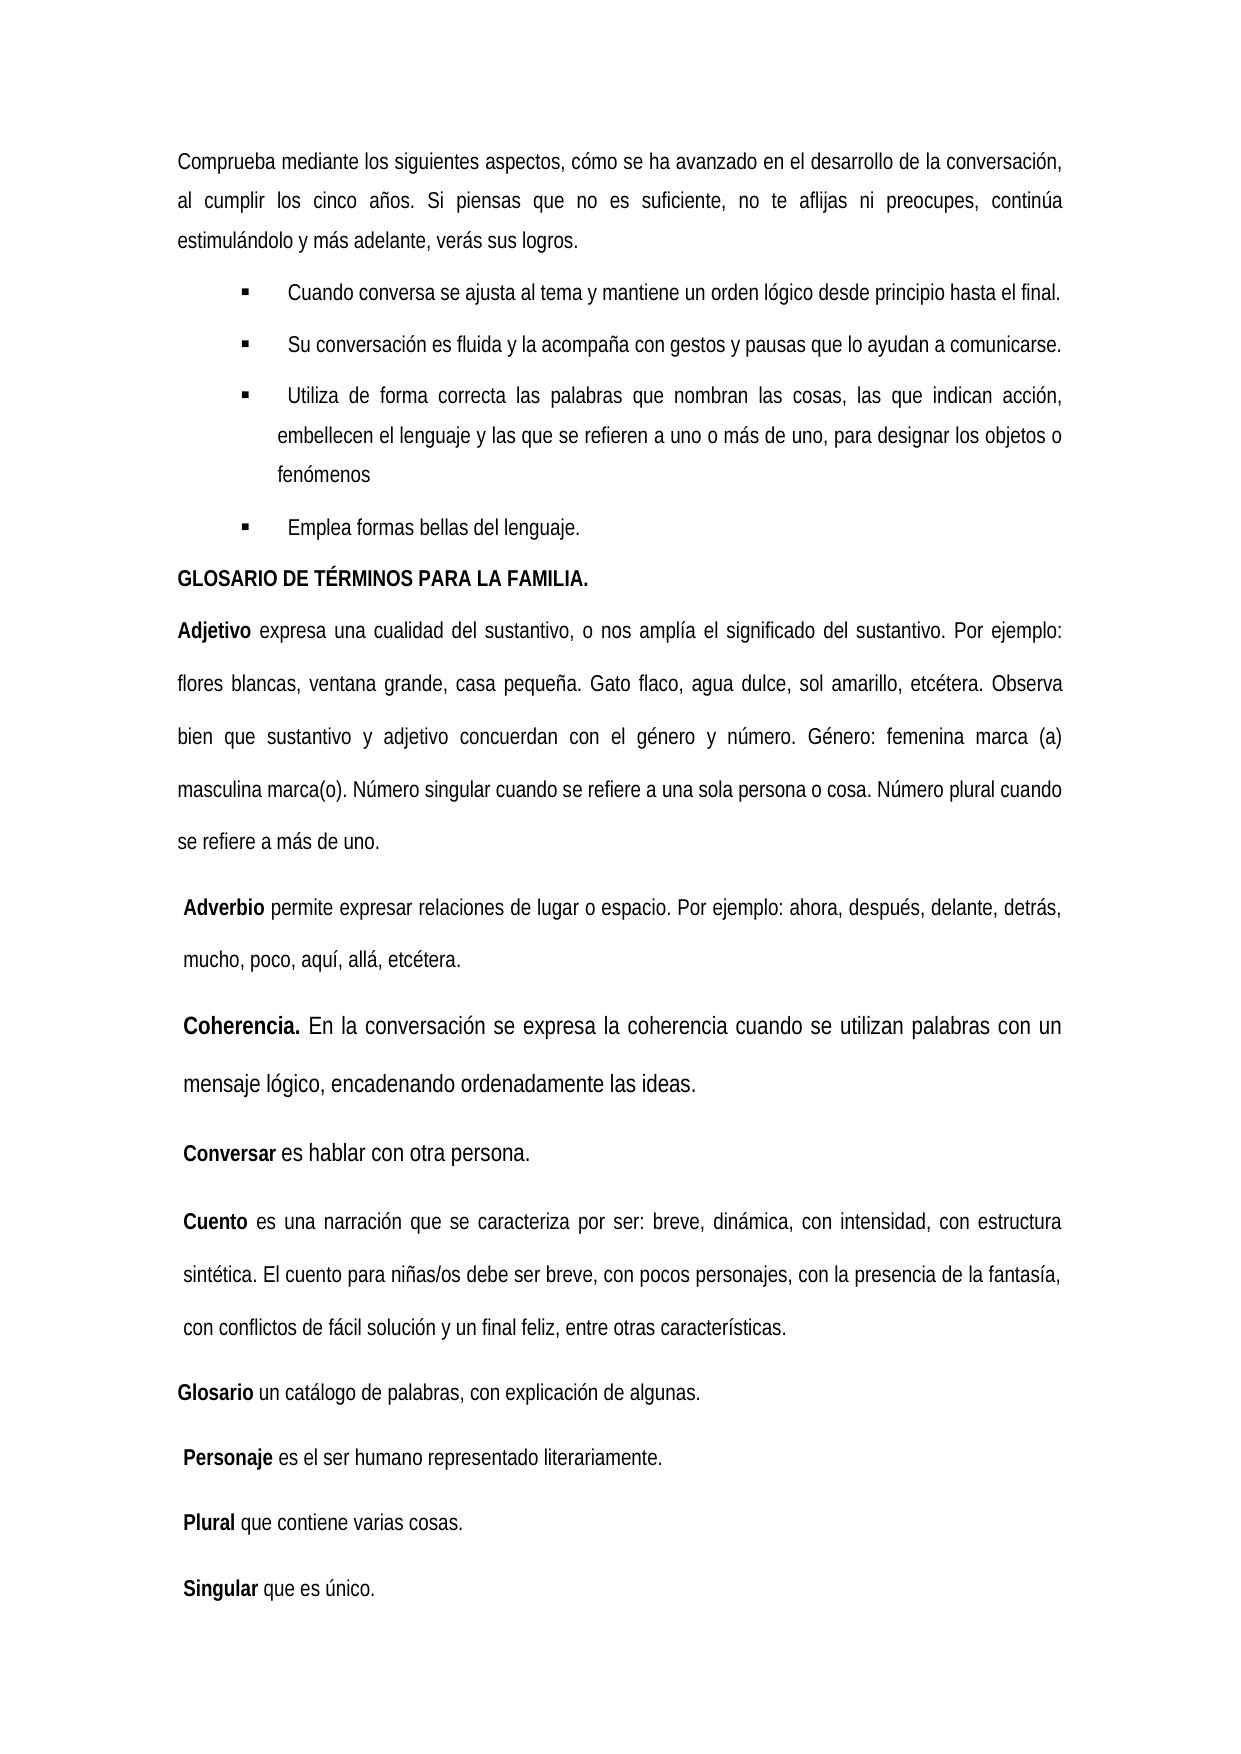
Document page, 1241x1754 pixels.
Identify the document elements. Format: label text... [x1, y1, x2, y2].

text Coherencia. En la conversación se expresa la coherencia cuando se utilizan palabras con un mensaje lógico, encadenando ordenadamente las ideas. [183, 1011, 1063, 1097]
list Cuando conversa se ajusta al tema y mantiene un orden lógico desde principio hasta el final. [240, 278, 1063, 305]
list Emplea formas bellas del lenguaje. [240, 513, 1063, 540]
text Cuento es una narración que se caracteriza por ser: breve, dinámica, con intensidad, con estructura sintética. El cuento para niñas/os debe ser breve, con pocos personajes, con la presencia de la fantasía, con conflictos de fácil solución y un final feliz, entre otras características. [183, 1208, 1063, 1340]
text Glosario un catálogo de palabras, con explicación de algunas. [177, 1379, 1063, 1405]
text Conversar es hablar con otra persona. [183, 1138, 1063, 1167]
text Comprueba mediante los siguientes aspectos, cómo se ha avanzado en el desarrollo de la conversación, al cumplir los cinco años. Si piensas que no es suficiente, no te aflijas ni preocupes, continúa estimulándolo y más adelante, verás sus logros. [177, 148, 1063, 253]
list Utiliza de forma correcta las palabras que nombran las cosas, las que indican acción, embellecen el lenguaje y las que se refieren a uno o más de uno, para designar los objetos o fenómenos [240, 382, 1063, 488]
text Singular que es único. [183, 1574, 1063, 1601]
text Adverbio permite expresar relaciones de lugar o espacio. Por ejemplo: ahora, después, delante, detrás, mucho, poco, aquí, allá, etcétera. [183, 893, 1063, 972]
text Adjetivo expresa una cualidad del sustantivo, o nos amplía el significado del sustantivo. Por ejemplo: flores blancas, ventana grande, casa pequeña. Gato flaco, agua dulce, sol amarillo, etcétera. Observa bien que sustantivo y adjetivo concuerdan con el género y número. Género: femenina marca (a) masculina marca(o). Número singular cuando se refiere a una sola persona o cosa. Número plural cuando se refiere a más de uno. [177, 617, 1063, 854]
text GLOSARIO DE TÉRMINOS PARA LA FAMILIA. [177, 565, 1063, 592]
list Su conversación es fluida y la acompaña con gestos y pausas que lo ayudan a comunicarse. [240, 331, 1063, 357]
text Personaje es el ser humano representado literariamente. [183, 1444, 1063, 1470]
text Plural que contiene varias cosas. [183, 1509, 1063, 1536]
